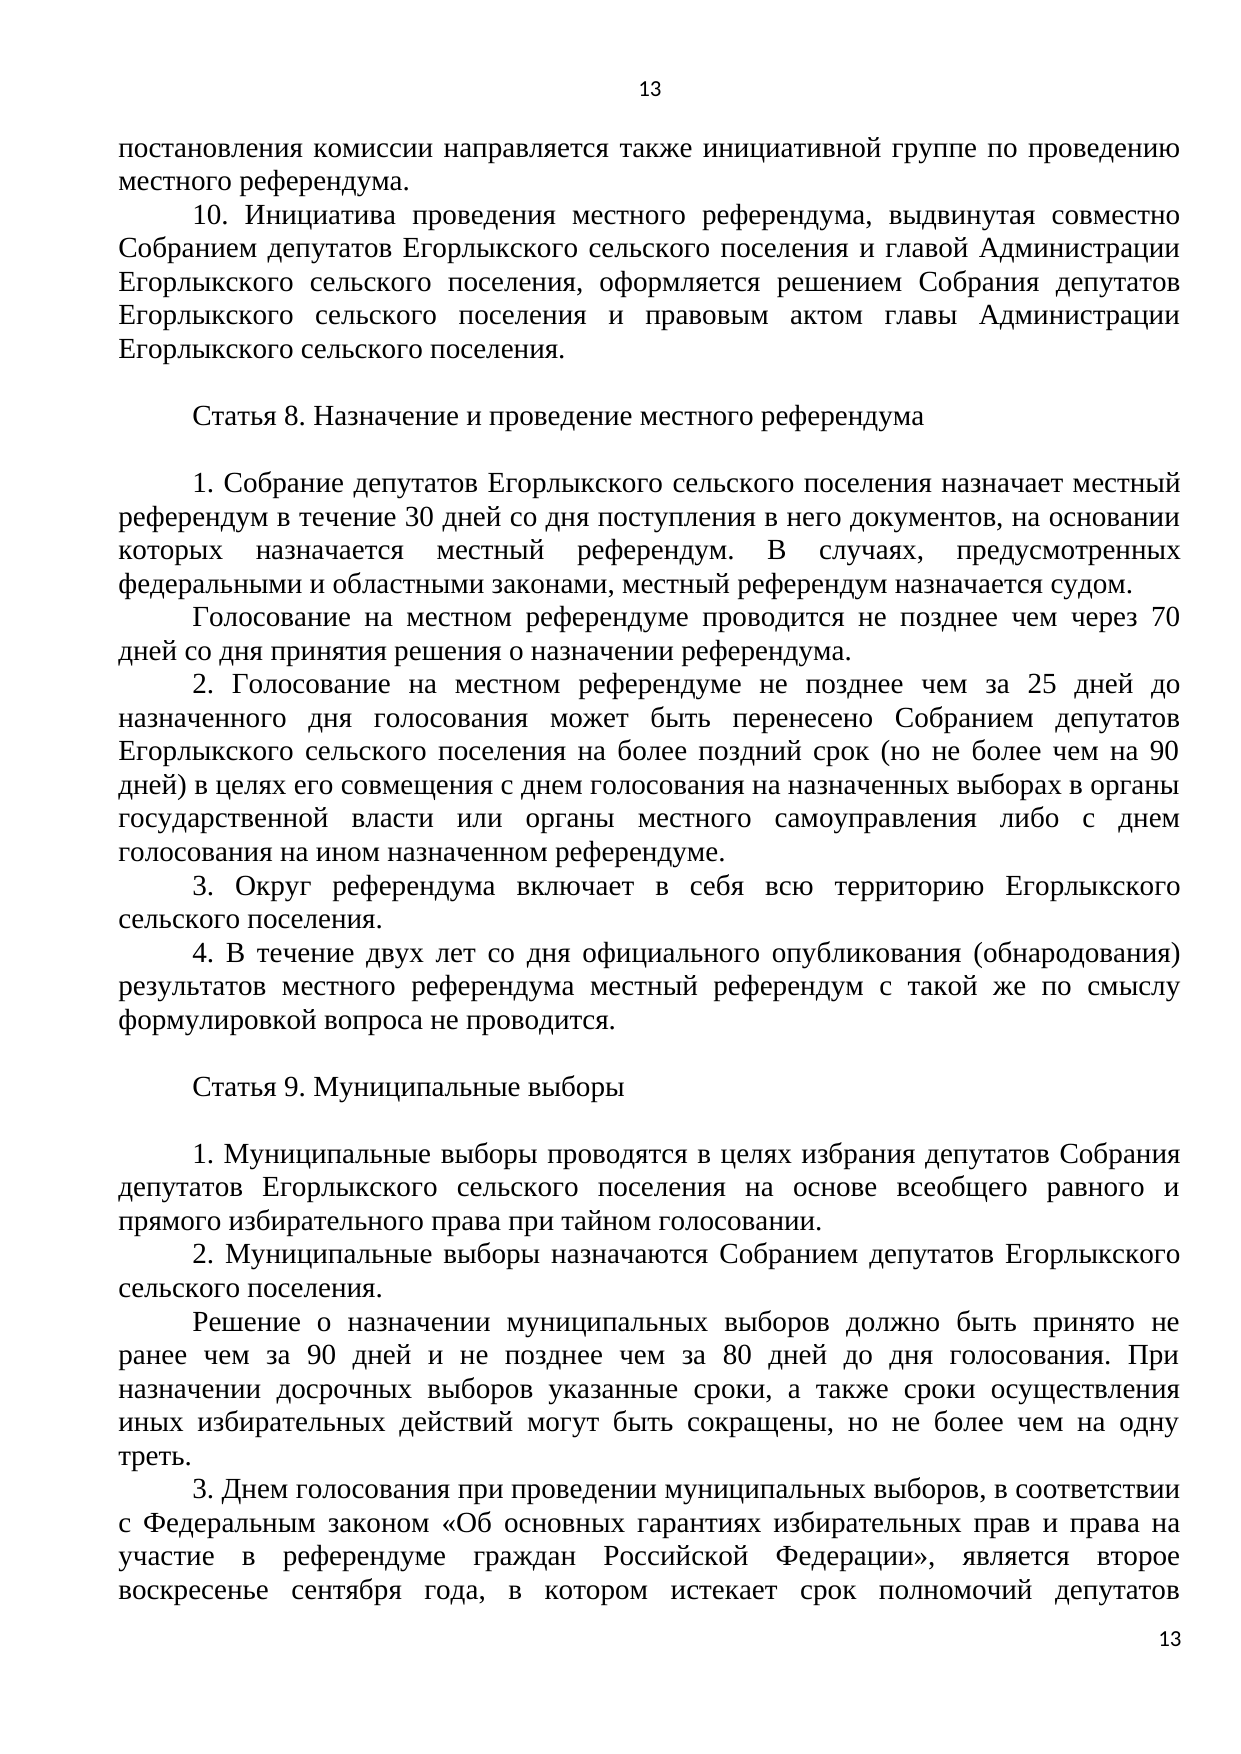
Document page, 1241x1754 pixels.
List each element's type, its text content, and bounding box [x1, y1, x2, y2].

text 1. Собрание депутатов Егорлыкского сельского поселения назначает местный референдум в течение 30 дней со дня поступления в него документов, на основании которых назначается местный референдум. В случаях, предусмотренных федеральными и областными законами, местный референдум назначается судом. [118, 465, 1181, 599]
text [118, 130, 1181, 197]
text Голосование на местном референдуме проводится не позднее чем через 70 дней со дня принятия решения о назначении референдума. [118, 599, 1181, 666]
text 10. Инициатива проведения местного референдума, выдвинутая совместно Собранием депутатов Егорлыкского сельского поселения и главой Администрации Егорлыкского сельского поселения, оформляется решением Собрания депутатов Егорлыкского сельского поселения и правовым актом главы Администрации Егорлыкского сельского поселения. [118, 197, 1181, 364]
text Решение о назначении муниципальных выборов должно быть принято не ранее чем за 90 дней и не позднее чем за 80 дней до дня голосования. При назначении досрочных выборов указанные сроки, а также сроки осуществления иных избирательных действий могут быть сокращены, но не более чем на одну треть. [118, 1304, 1181, 1471]
text Статья 9. Муниципальные выборы [118, 1069, 1181, 1102]
text 3. Округ референдума включает в себя всю территорию Егорлыкского сельского поселения. [118, 868, 1181, 935]
text 1. Муниципальные выборы проводятся в целях избрания депутатов Собрания депутатов Егорлыкского сельского поселения на основе всеобщего равного и прямого избирательного права при тайном голосовании. [118, 1136, 1181, 1237]
text 4. В течение двух лет со дня официального опубликования (обнародования) результатов местного референдума местный референдум с такой же по смыслу формулировкой вопроса не проводится. [118, 935, 1181, 1035]
text 2. Голосование на местном референдуме не позднее чем за 25 дней до назначенного дня голосования может быть перенесено Собранием депутатов Егорлыкского сельского поселения на более поздний срок (но не более чем на 90 дней) в целях его совмещения с днем голосования на назначенных выборах в органы государственной власти или органы местного самоуправления либо с днем голосования на ином назначенном референдуме. [118, 666, 1181, 868]
text Статья 8. Назначение и проведение местного референдума [118, 398, 1181, 432]
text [118, 1471, 1181, 1606]
text 2. Муниципальные выборы назначаются Собранием депутатов Егорлыкского сельского поселения. [118, 1237, 1181, 1304]
